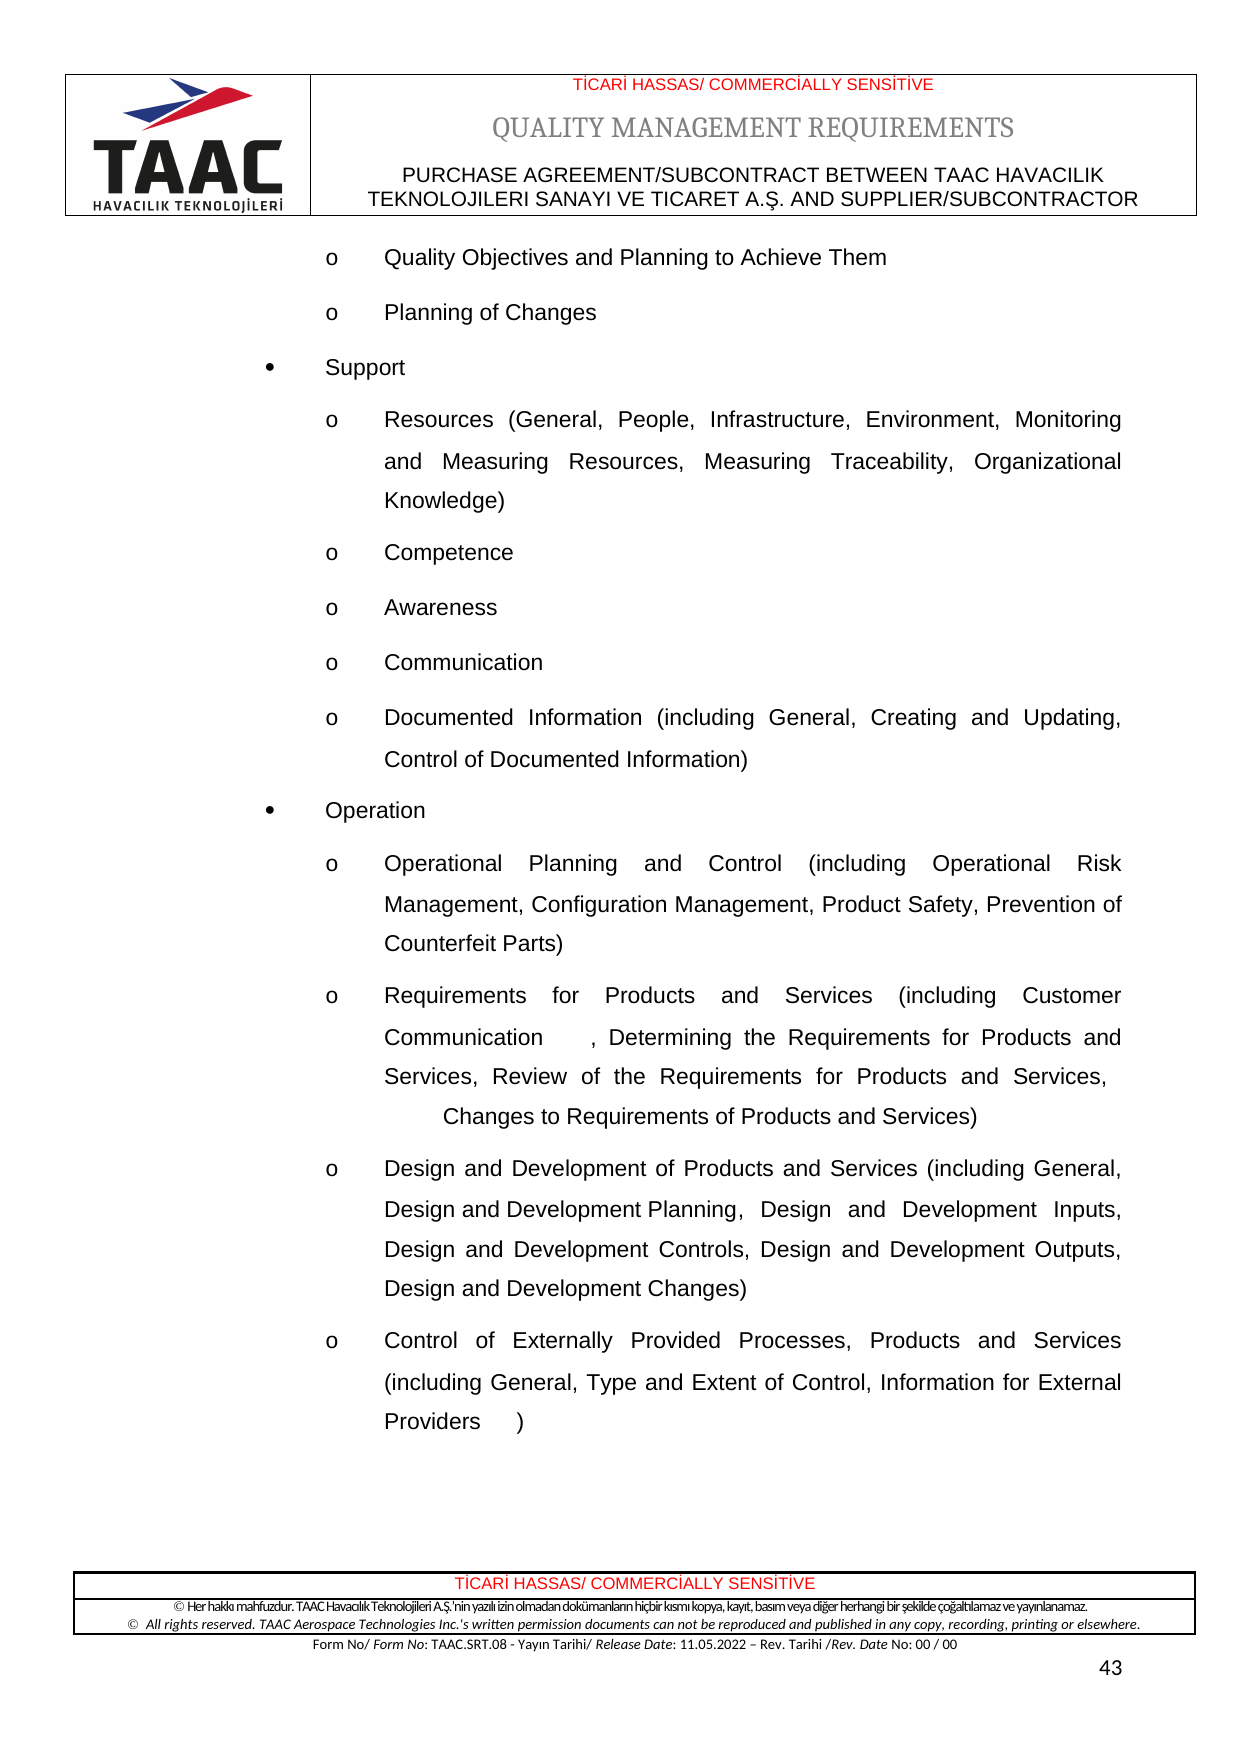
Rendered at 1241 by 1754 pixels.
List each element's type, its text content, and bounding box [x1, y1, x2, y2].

list Awareness [325, 594, 1122, 622]
picture [90, 75, 287, 215]
list Operation [266, 797, 1122, 824]
list Operational Planning and Control (including Operational Risk Management, Configuration Management, Product Safety, Prevention of Counterfeit Parts) [325, 849, 1122, 957]
list Support [266, 354, 1122, 381]
list Documented Information (including General, Creating and Updating, Control of Documented Information) [325, 704, 1122, 772]
list Control of Externally Provided Processes, Products and Services (including General, Type and Extent of Control, Information for External Providers ) [325, 1327, 1122, 1434]
list Quality Objectives and Planning to Achieve Them [325, 244, 1122, 272]
list Competence [325, 539, 1122, 567]
list Planning of Changes [325, 299, 1122, 327]
list Communication [325, 649, 1122, 677]
list Resources (General, People, Infrastructure, Environment, Monitoring and Measuring Resources, Measuring Traceability, Organizational Knowledge) [325, 406, 1122, 513]
list Design and Development of Products and Services (including General, Design and Development Planning , Design and Development Inputs, Design and Development Controls, Design and Development Outputs, Design and Development Changes) [325, 1155, 1122, 1302]
list Requirements for Products and Services (including Customer Communication , Determining the Requirements for Products and Services, Review of the Requirements for Products and Services, Changes to Requirements of Products and Services) [325, 982, 1122, 1129]
